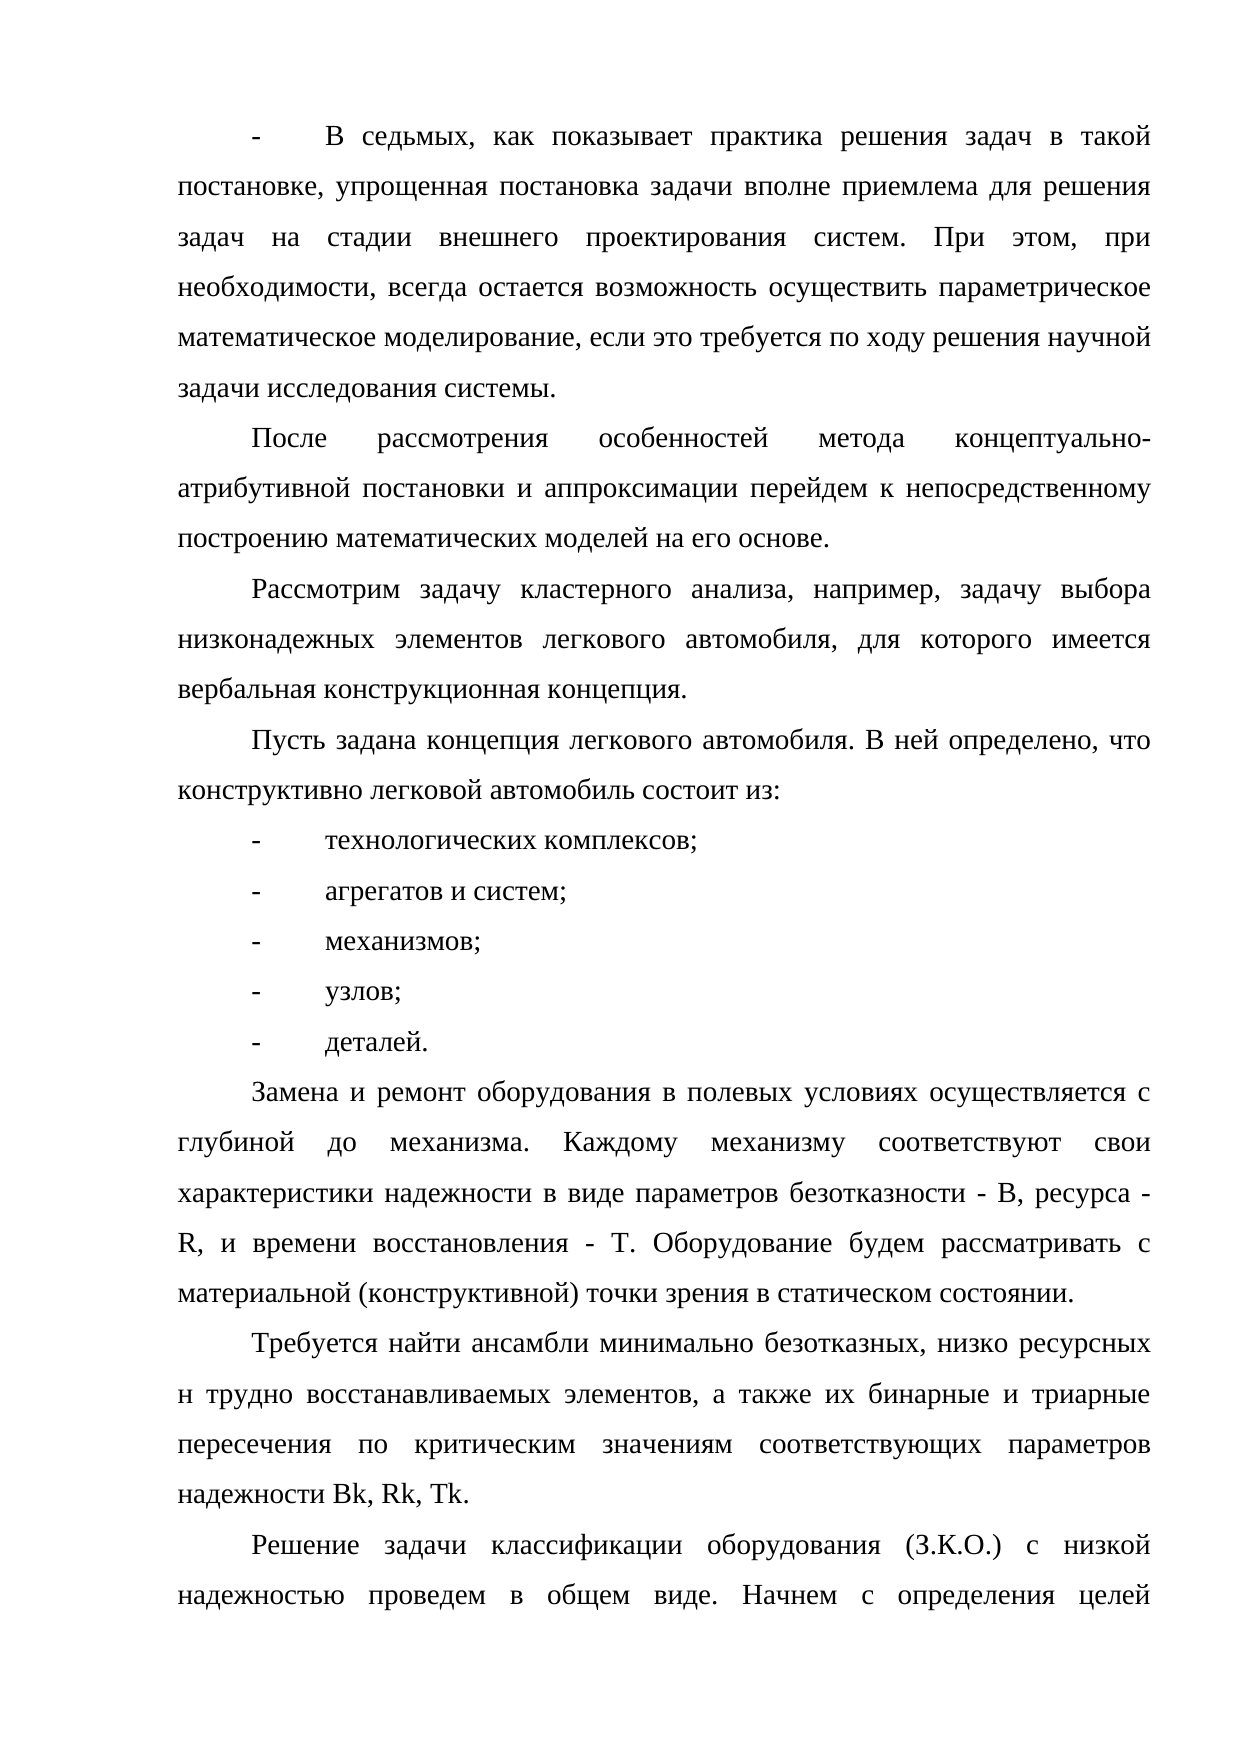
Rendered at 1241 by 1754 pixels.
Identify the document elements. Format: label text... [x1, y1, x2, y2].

text - узлов; [177, 973, 1152, 1007]
text - В седьмых, как показывает практика решения задач в такой постановке, упрощенная постановка задачи вполне приемлема для решения задач на стадии внешнего проектирования систем. При этом, при необходимости, всегда остается возможность осуществить параметрическое математическое моделирование, если это требуется по ходу решения научной задачи исследования системы. [177, 118, 1152, 403]
text - механизмов; [177, 923, 1152, 957]
text - технологических комплексов; [177, 822, 1152, 856]
text Рассмотрим задачу кластерного анализа, например, задачу выбора низконадежных элементов легкового автомобиля, для которого имеется вербальная конструкционная концепция. [177, 571, 1152, 705]
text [177, 1527, 1152, 1611]
text Пусть задана концепция легкового автомобиля. В ней определено, что конструктивно легковой автомобиль состоит из: [177, 722, 1152, 806]
text - агрегатов и систем; [177, 873, 1152, 906]
text После рассмотрения особенностей метода концептуально- атрибутивной постановки и аппроксимации перейдем к непосредственному построению математических моделей на его основе. [177, 420, 1152, 554]
text - деталей. [177, 1024, 1152, 1057]
text Замена и ремонт оборудования в полевых условиях осуществляется с глубиной до механизма. Каждому механизму соответствуют свои характеристики надежности в виде параметров безотказности - В, ресурса - R, и времени восстановления - Т. Оборудование будем рассматривать с материальной (конструктивной) точки зрения в статическом состоянии. [177, 1074, 1152, 1309]
text Требуется найти ансамбли минимально безотказных, низко ресурсных н трудно восстанавливаемых элементов, а также их бинарные и триарные пересечения по критическим значениям соответствующих параметров надежности Bk, Rk, Tk. [177, 1326, 1152, 1510]
